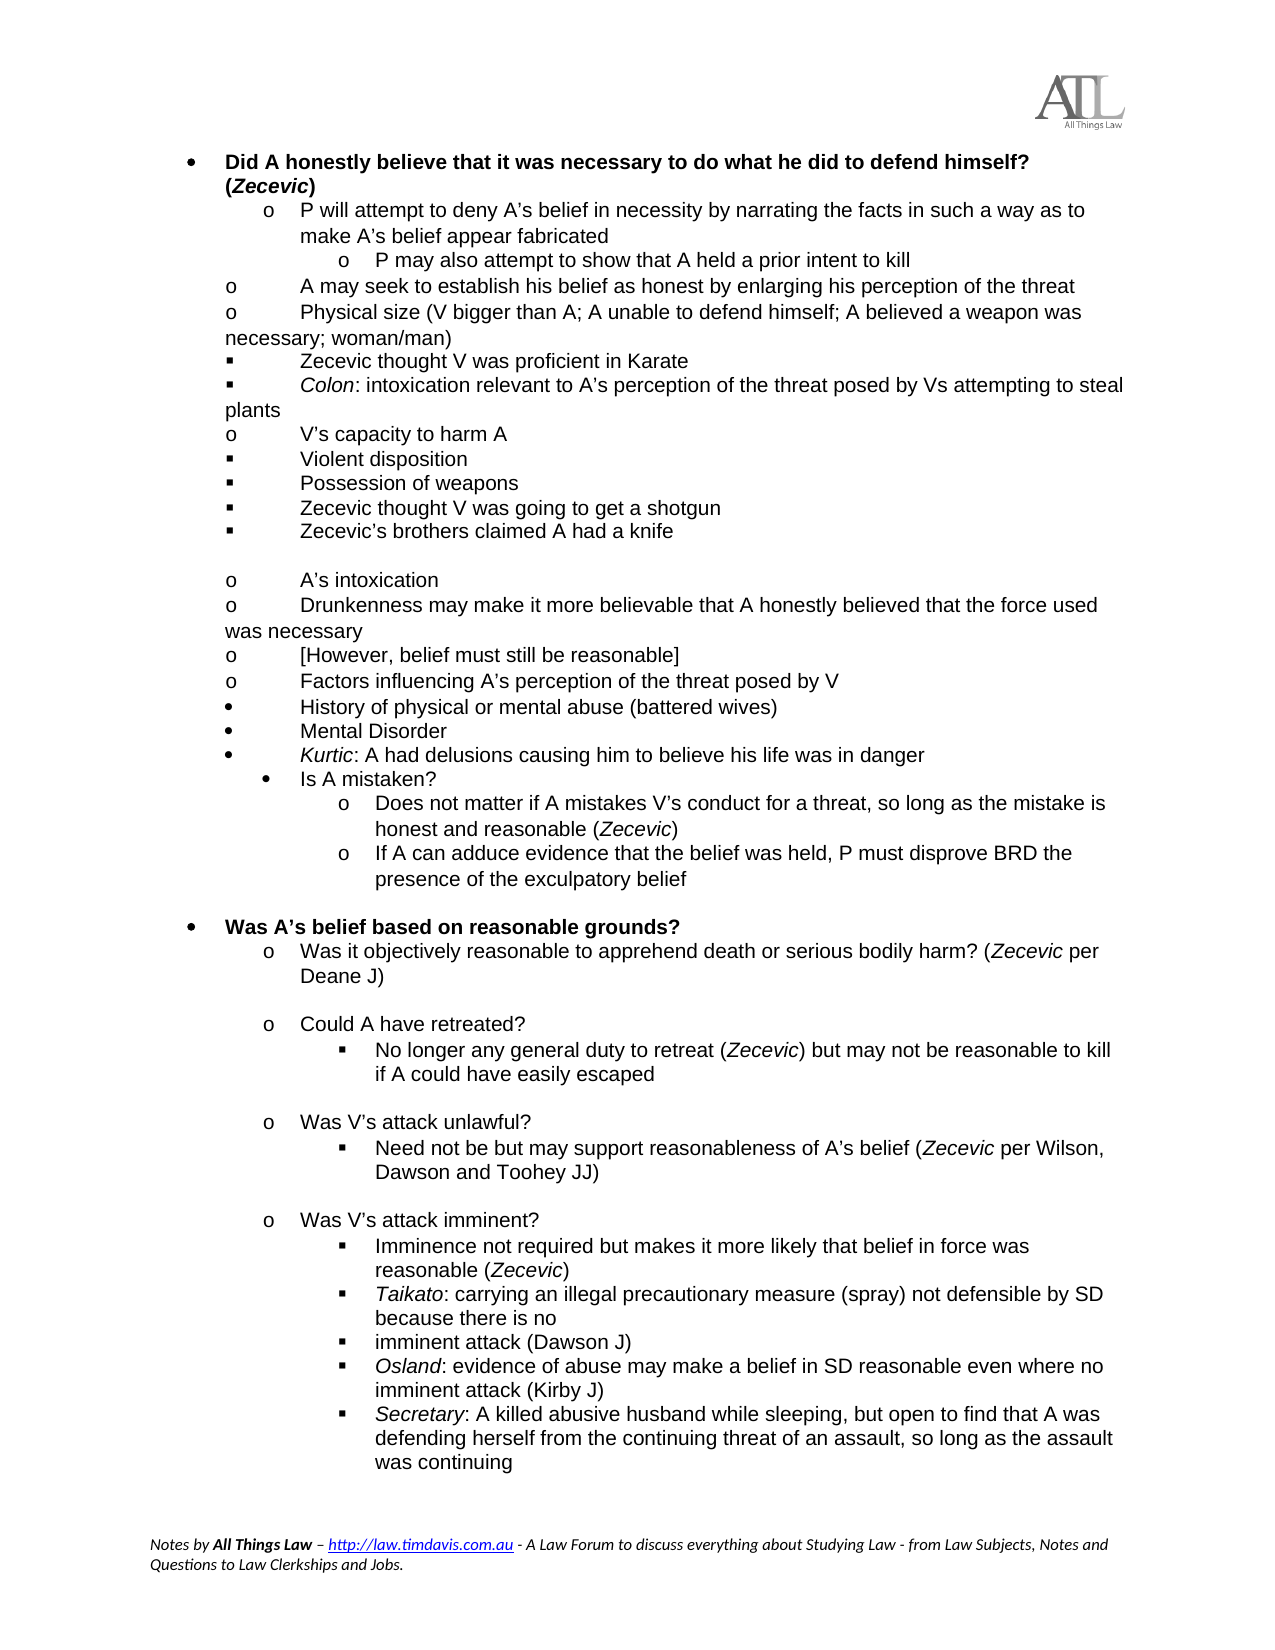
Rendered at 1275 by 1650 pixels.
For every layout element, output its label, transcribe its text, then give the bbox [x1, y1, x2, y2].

list Osland: evidence of abuse may make a belief in SD reasonable even where no imminent attack (Kirby J) [337, 1354, 1125, 1402]
list P will attempt to deny A’s belief in necessity by narrating the facts in such a way as to make A’s belief appear fabricated [262, 198, 1125, 248]
list Zecevic thought V was going to get a shotgun [225, 495, 1125, 519]
list Was V’s attack unlawful? [262, 1110, 1125, 1136]
list Zecevic’s brothers claimed A had a knife [225, 519, 1125, 543]
list Need not be but may support reasonableness of A’s belief (Zecevic per Wilson, Dawson and Toohey JJ) [337, 1136, 1125, 1184]
list Factors influencing A’s perception of the threat posed by V [225, 669, 1125, 695]
list Secretary: A killed abusive husband while sleeping, but open to find that A was defending herself from the continuing threat of an assault, so long as the assault was continuing [337, 1402, 1125, 1474]
list Kurtic: A had delusions causing him to believe his life was in danger [225, 743, 1125, 767]
list [However, belief must still be reasonable] [225, 643, 1125, 669]
list Does not matter if A mistakes V’s conduct for a threat, so long as the mistake is honest and reasonable (Zecevic) [337, 791, 1125, 841]
list Is A mistaken? [262, 767, 1125, 791]
picture [1035, 75, 1125, 130]
list Was it objectively reasonable to apprehend death or serious bodily harm? (Zecevic per Deane J) [262, 938, 1125, 988]
list Drunkenness may make it more believable that A honestly believed that the force used was necessary [225, 593, 1125, 643]
list No longer any general duty to retreat (Zecevic) but may not be reasonable to kill if A could have easily escaped [337, 1038, 1125, 1086]
list Imminence not required but makes it more likely that belief in force was reasonable (Zecevic) [337, 1234, 1125, 1282]
list V’s capacity to harm A [225, 421, 1125, 447]
list P may also attempt to show that A held a prior intent to kill [337, 248, 1125, 274]
list History of physical or mental abuse (battered wives) [225, 695, 1125, 719]
list Possession of weapons [225, 471, 1125, 495]
list Could A have retreated? [262, 1012, 1125, 1038]
list Colon: intoxication relevant to A’s perception of the threat posed by Vs attempting to steal plants [225, 373, 1125, 421]
list If A can adduce evidence that the belief was held, P must disprove BRD the presence of the exculpatory belief [337, 841, 1125, 891]
list imminent attack (Dawson J) [337, 1330, 1125, 1354]
list A’s intoxication [225, 567, 1125, 593]
list Mental Disorder [225, 719, 1125, 743]
list Did A honestly believe that it was necessary to do what he did to defend himself? (Zecevic) [187, 150, 1125, 198]
list Taikato: carrying an illegal precautionary measure (spray) not defensible by SD because there is no [337, 1282, 1125, 1330]
list Violent disposition [225, 447, 1125, 471]
list Zecevic thought V was proficient in Karate [225, 349, 1125, 373]
list Was A’s belief based on reasonable grounds? [187, 914, 1125, 938]
list Physical size (V bigger than A; A unable to defend himself; A believed a weapon was necessary; woman/man) [225, 299, 1125, 349]
list Was V’s attack imminent? [262, 1208, 1125, 1234]
list A may seek to establish his belief as honest by enlarging his perception of the threat [225, 274, 1125, 299]
